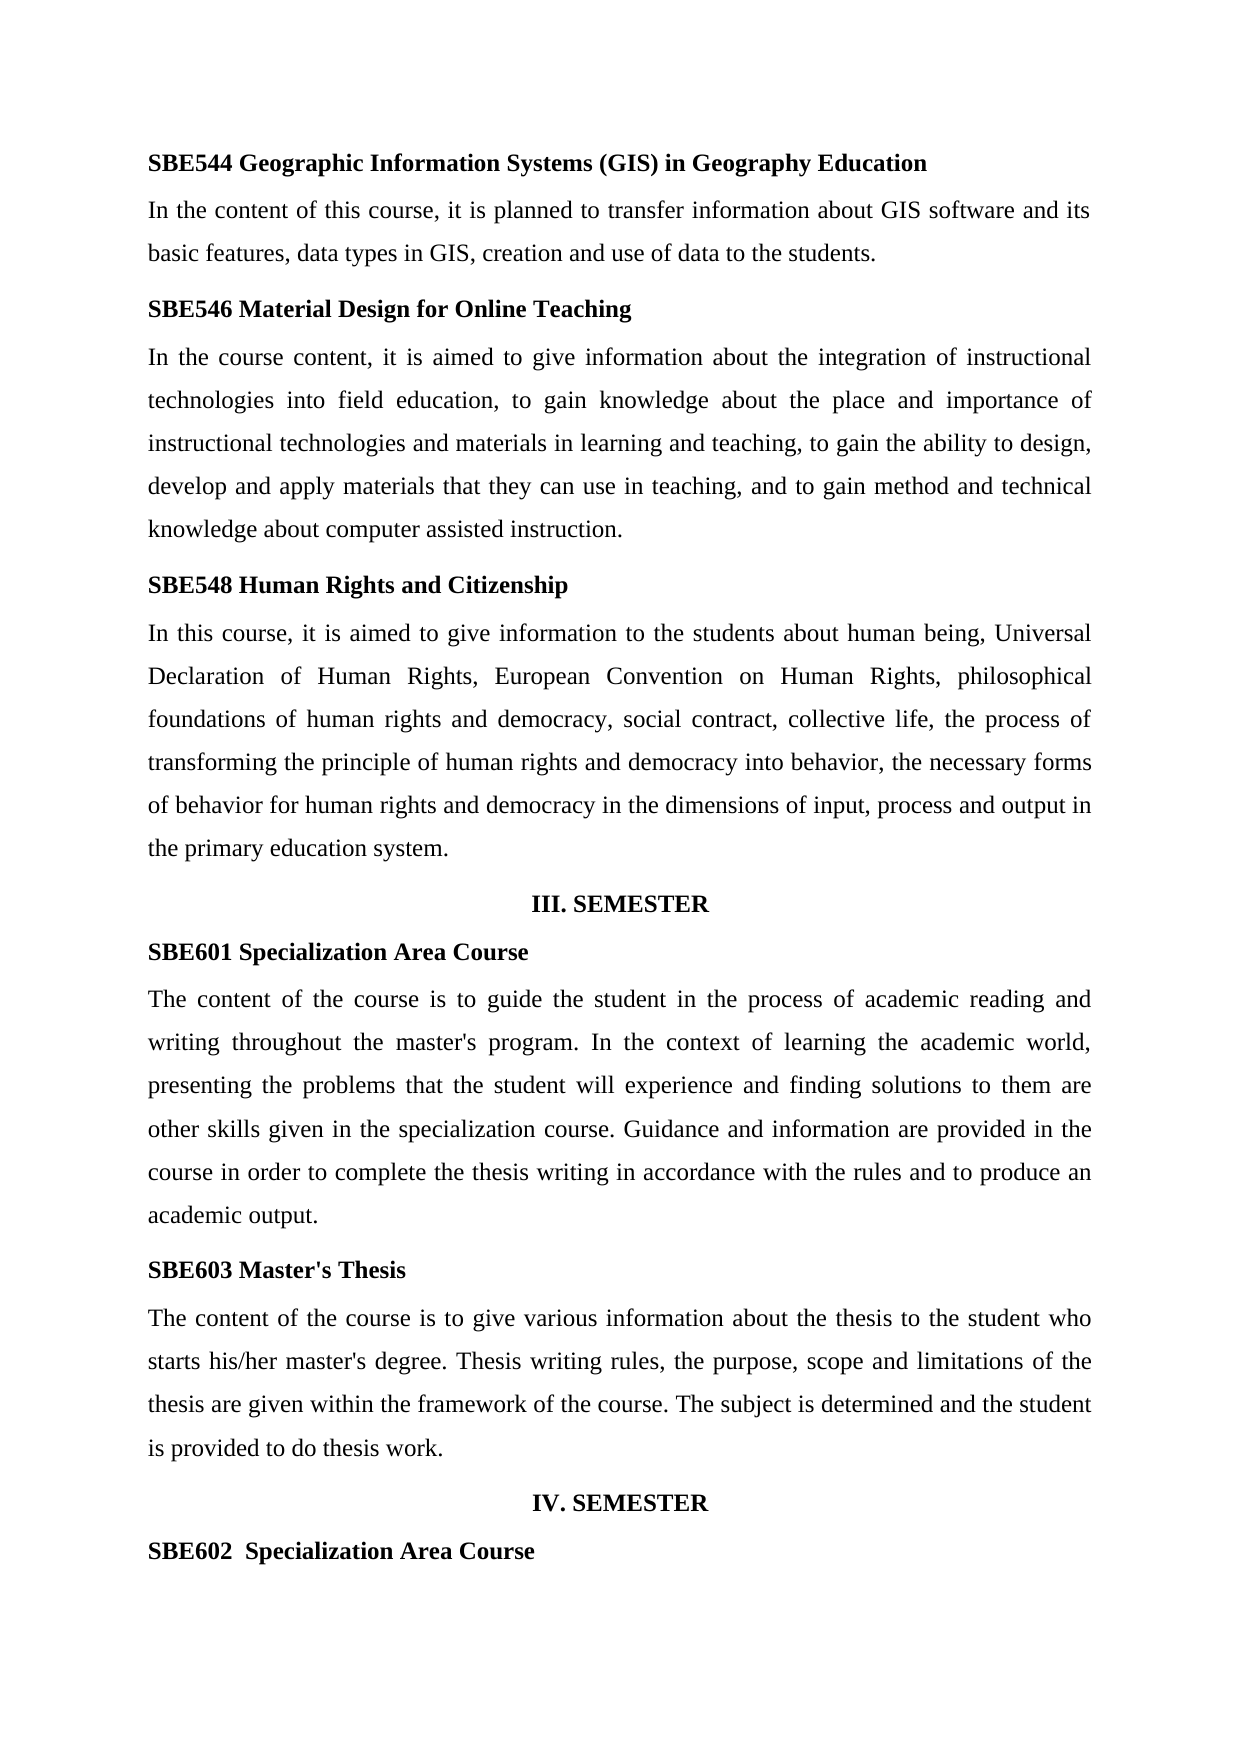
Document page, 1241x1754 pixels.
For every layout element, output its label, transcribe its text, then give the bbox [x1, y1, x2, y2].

text SBE544 Geographic Information Systems (GIS) in Geography Education [148, 148, 1093, 176]
text The content of the course is to give various information about the thesis to the student who starts his/her master's degree. Thesis writing rules, the purpose, scope and limitations of the thesis are given within the framework of the course. The subject is determined and the student is provided to do thesis work. [148, 1303, 1093, 1461]
text In the course content, it is aimed to give information about the integration of instructional technologies into field education, to gain knowledge about the place and importance of instructional technologies and materials in learning and teaching, to gain the ability to design, develop and apply materials that they can use in teaching, and to gain method and technical knowledge about computer assisted instruction. [148, 342, 1093, 543]
text IV. SEMESTER [148, 1488, 1093, 1517]
text SBE546 Material Design for Online Teaching [148, 294, 1093, 323]
text SBE603 Master's Thesis [148, 1256, 1093, 1284]
text SBE601 Specialization Area Course [148, 937, 1093, 965]
text SBE548 Human Rights and Citizenship [148, 570, 1093, 599]
text In the content of this course, it is planned to transfer information about GIS software and its basic features, data types in GIS, creation and use of data to the students. [148, 195, 1093, 267]
text III. SEMESTER [148, 889, 1093, 918]
text SBE602 Specialization Area Course [148, 1536, 1093, 1565]
text In this course, it is aimed to give information to the students about human being, Universal Declaration of Human Rights, European Convention on Human Rights, philosophical foundations of human rights and democracy, social contract, collective life, the process of transforming the principle of human rights and democracy into behavior, the necessary forms of behavior for human rights and democracy in the dimensions of input, process and output in the primary education system. [148, 618, 1093, 862]
